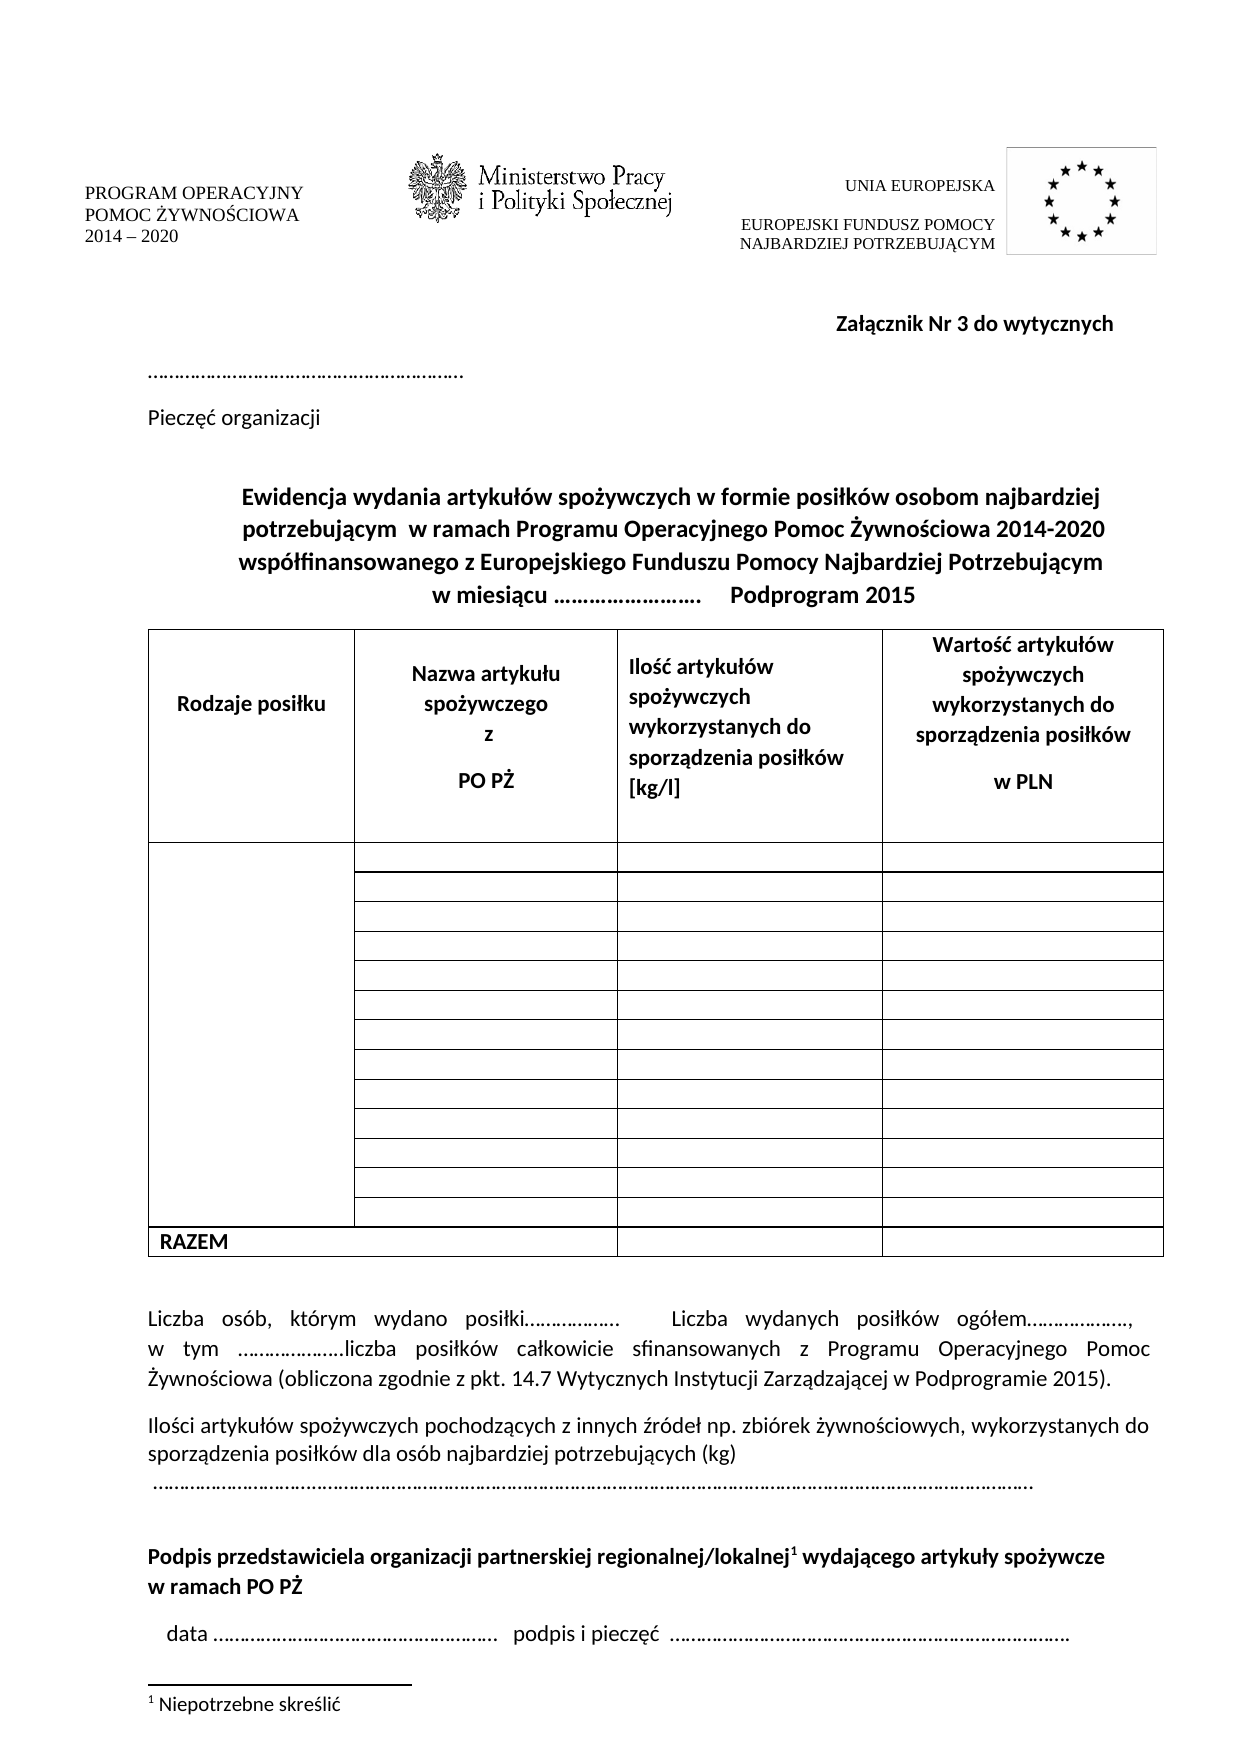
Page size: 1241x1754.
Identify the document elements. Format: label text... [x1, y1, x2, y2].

text Ilości artykułów spożywczych pochodzących z innych źródeł np. zbiórek żywnościowych, wykorzystanych do sporządzenia posiłków dla osób najbardziej potrzebujących (kg) [148, 1411, 1152, 1467]
table_cell [355, 1080, 617, 1108]
table_cell [618, 873, 882, 901]
text …………………………………………………… [148, 356, 1200, 384]
table_cell [355, 991, 617, 1019]
picture [1006, 147, 1157, 255]
table_cell [883, 1198, 1163, 1226]
table_cell [355, 843, 617, 871]
table_cell [355, 902, 617, 931]
table_cell [149, 843, 354, 1226]
picture [400, 148, 695, 229]
text Podpis przedstawiciela organizacji partnerskiej regionalnej/lokalnej wydającego artykuły spożywcze w ramach PO PŻ [148, 1542, 1200, 1600]
table_cell [618, 1168, 882, 1197]
text Załącznik Nr 3 do wytycznych [148, 309, 1200, 338]
table_cell [618, 902, 882, 931]
table_cell [618, 1080, 882, 1108]
table_cell [883, 1080, 1163, 1108]
table_cell [618, 932, 882, 960]
table_header Nazwa artykułu spożywczego z PO PŻ [355, 630, 617, 842]
table_cell [883, 1109, 1163, 1138]
text data ……………………………………………… podpis i pieczęć …………………………………………………………………. [166, 1619, 1200, 1647]
table_cell [883, 961, 1163, 990]
table_cell [355, 1050, 617, 1078]
table_cell [618, 1020, 882, 1049]
table_cell [355, 932, 617, 960]
table_cell [618, 1050, 882, 1078]
table_cell [355, 1198, 617, 1226]
table_cell [618, 961, 882, 990]
table_cell [883, 873, 1163, 901]
table_cell [883, 902, 1163, 931]
table_cell [883, 1228, 1163, 1256]
table_cell [883, 843, 1163, 871]
table_cell [883, 991, 1163, 1019]
table_cell [883, 1050, 1163, 1078]
table_header Ilość artykułów spożywczych wykorzystanych do sporządzenia posiłków [kg/l] [618, 630, 882, 842]
table_cell [618, 1139, 882, 1167]
text …………………………..……………………………………………………………………………………………………………………… [148, 1467, 1152, 1495]
table_cell [355, 1139, 617, 1167]
table_header Wartość artykułów spożywczych wykorzystanych do sporządzenia posiłków w PLN [883, 630, 1163, 842]
text Liczba osób, którym wydano posiłki……………… Liczba wydanych posiłków ogółem………………., w tym ………………..liczba posiłków całkowicie sfinansowanych z Programu Operacyjnego Pomoc Żywnościowa (obliczona zgodnie z pkt. 14.7 Wytycznych Instytucji Zarządzającej w Podprogramie 2015). [148, 1304, 1152, 1392]
table_cell [355, 1168, 617, 1197]
table_header Rodzaje posiłku [149, 630, 354, 842]
table_cell [355, 1109, 617, 1138]
table_cell [618, 1228, 882, 1256]
table_cell [883, 1139, 1163, 1167]
table_cell [883, 1168, 1163, 1197]
table_cell [618, 991, 882, 1019]
table_cell [355, 873, 617, 901]
table_cell [355, 1020, 617, 1049]
table_cell [618, 1109, 882, 1138]
table_cell [355, 961, 617, 990]
table_cell [618, 1198, 882, 1226]
table_cell [618, 843, 882, 871]
text Pieczęć organizacji [148, 403, 1200, 431]
table_cell [883, 1020, 1163, 1049]
text Ewidencja wydania artykułów spożywczych w formie posiłków osobom najbardziej potrzebującym w ramach Programu Operacyjnego Pomoc Żywnościowa 2014-2020 współfinansowanego z Europejskiego Funduszu Pomocy Najbardziej Potrzebującym w miesiącu ……………………. Podprogram 2015 [148, 450, 1200, 610]
table_cell RAZEM [149, 1228, 617, 1256]
table_cell [883, 932, 1163, 960]
